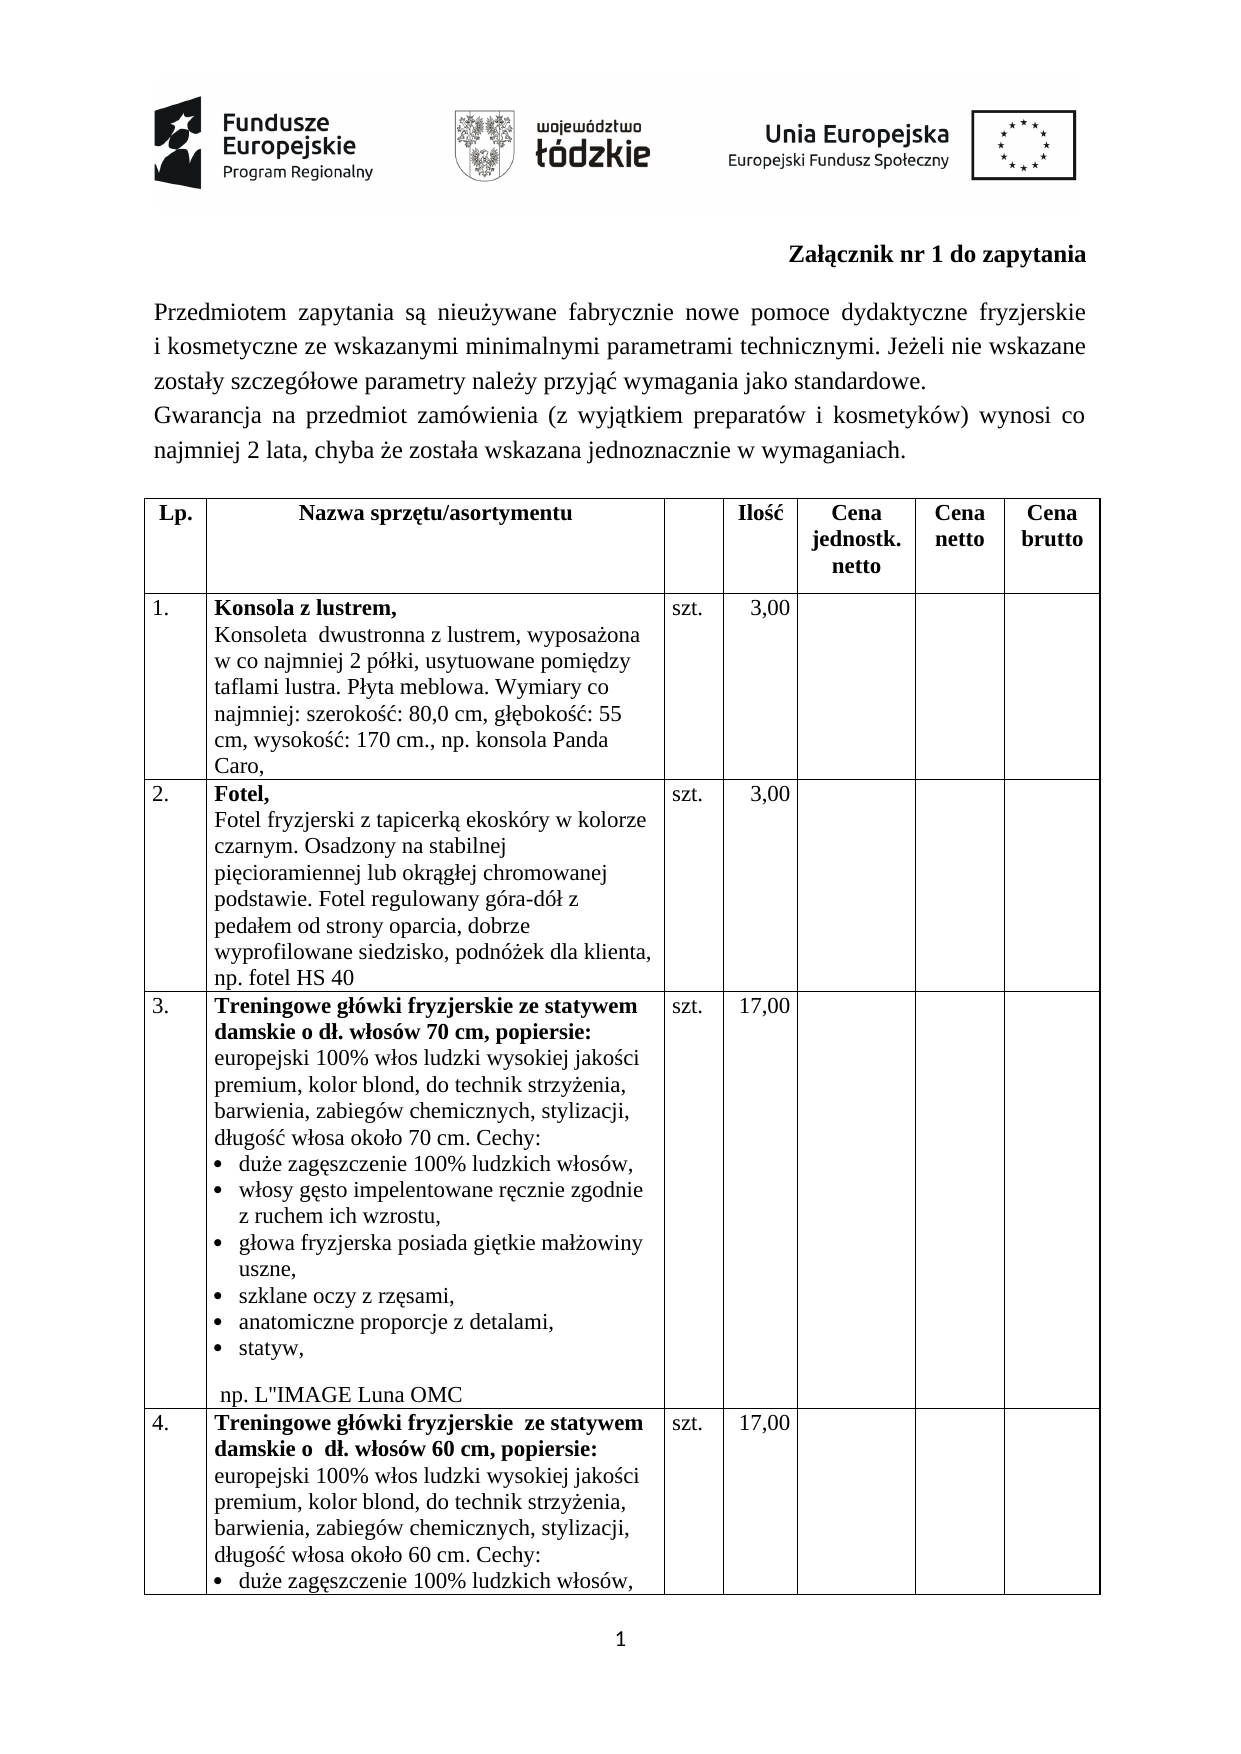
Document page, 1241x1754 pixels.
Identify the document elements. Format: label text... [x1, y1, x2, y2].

table_header Cena jednostk. netto [798, 499, 915, 593]
table_cell 3. [145, 992, 206, 1408]
table_header Cena brutto [1005, 499, 1099, 593]
table_cell szt. [665, 1409, 723, 1593]
table_header Lp. [145, 499, 206, 593]
table_cell szt. [665, 780, 723, 991]
table_cell [1005, 594, 1099, 779]
table_header [665, 499, 723, 593]
table_cell 2. [145, 780, 206, 991]
table_cell [916, 594, 1004, 779]
table_cell Fotel, Fotel fryzjerski z tapicerką ekoskóry w kolorze czarnym. Osadzony na stabilnej pięcioramiennej lub okrągłej chromowanej podstawie. Fotel regulowany góra-dół z pedałem od strony oparcia, dobrze wyprofilowane siedzisko, podnóżek dla klienta, np. fotel HS 40 [207, 780, 664, 991]
table_cell 3,00 [724, 594, 797, 779]
text Przedmiotem zapytania są nieużywane fabrycznie nowe pomoce dydaktyczne fryzjerskie i kosmetyczne ze wskazanymi minimalnymi parametrami technicznymi. Jeżeli nie wskazane zostały szczegółowe parametry należy przyjąć wymagania jako standardowe. [153, 297, 1087, 394]
table_cell [798, 1409, 915, 1593]
table_cell Treningowe główki fryzjerskie ze statywem damskie o dł. włosów 70 cm, popiersie: europejski 100% włos ludzki wysokiej jakości premium, kolor blond, do technik strzyżenia, barwienia, zabiegów chemicznych, stylizacji, długość włosa około 70 cm. Cechy: duże zagęszczenie 100% ludzkich włosów, włosy gęsto impelentowane ręcznie zgodnie z ruchem ich wzrostu, głowa fryzjerska posiada giętkie małżowiny uszne, szklane oczy z rzęsami, anatomiczne proporcje z detalami, statyw, np. L''IMAGE Luna OMC [207, 992, 664, 1408]
table_cell [916, 1409, 1004, 1593]
table_cell [1005, 992, 1099, 1408]
text Gwarancja na przedmiot zamówienia (z wyjątkiem preparatów i kosmetyków) wynosi co najmniej 2 lata, chyba że została wskazana jednoznacznie w wymaganiach. [153, 400, 1087, 463]
table_cell [916, 780, 1004, 991]
table_cell [798, 780, 915, 991]
text Załącznik nr 1 do zapytania [153, 239, 1087, 268]
table_cell szt. [665, 992, 723, 1408]
table_header Ilość [724, 499, 797, 593]
table_cell Konsola z lustrem, Konsoleta dwustronna z lustrem, wyposażona w co najmniej 2 półki, usytuowane pomiędzy taflami lustra. Płyta meblowa. Wymiary co najmniej: szerokość: 80,0 cm, głębokość: 55 cm, wysokość: 170 cm., np. konsola Panda Caro, [207, 594, 664, 779]
table_cell 3,00 [724, 780, 797, 991]
table_cell [1005, 1409, 1099, 1593]
table_cell 17,00 [724, 1409, 797, 1593]
table_header Cena netto [916, 499, 1004, 593]
table_cell 1. [145, 594, 206, 779]
table_cell 4. [145, 1409, 206, 1593]
table_cell [1005, 780, 1099, 991]
table_header Nazwa sprzętu/asortymentu [207, 499, 664, 593]
picture [153, 73, 1080, 212]
table_cell [798, 594, 915, 779]
table_cell 17,00 [724, 992, 797, 1408]
table_cell [798, 992, 915, 1408]
table_cell szt. [665, 594, 723, 779]
table_cell [916, 992, 1004, 1408]
